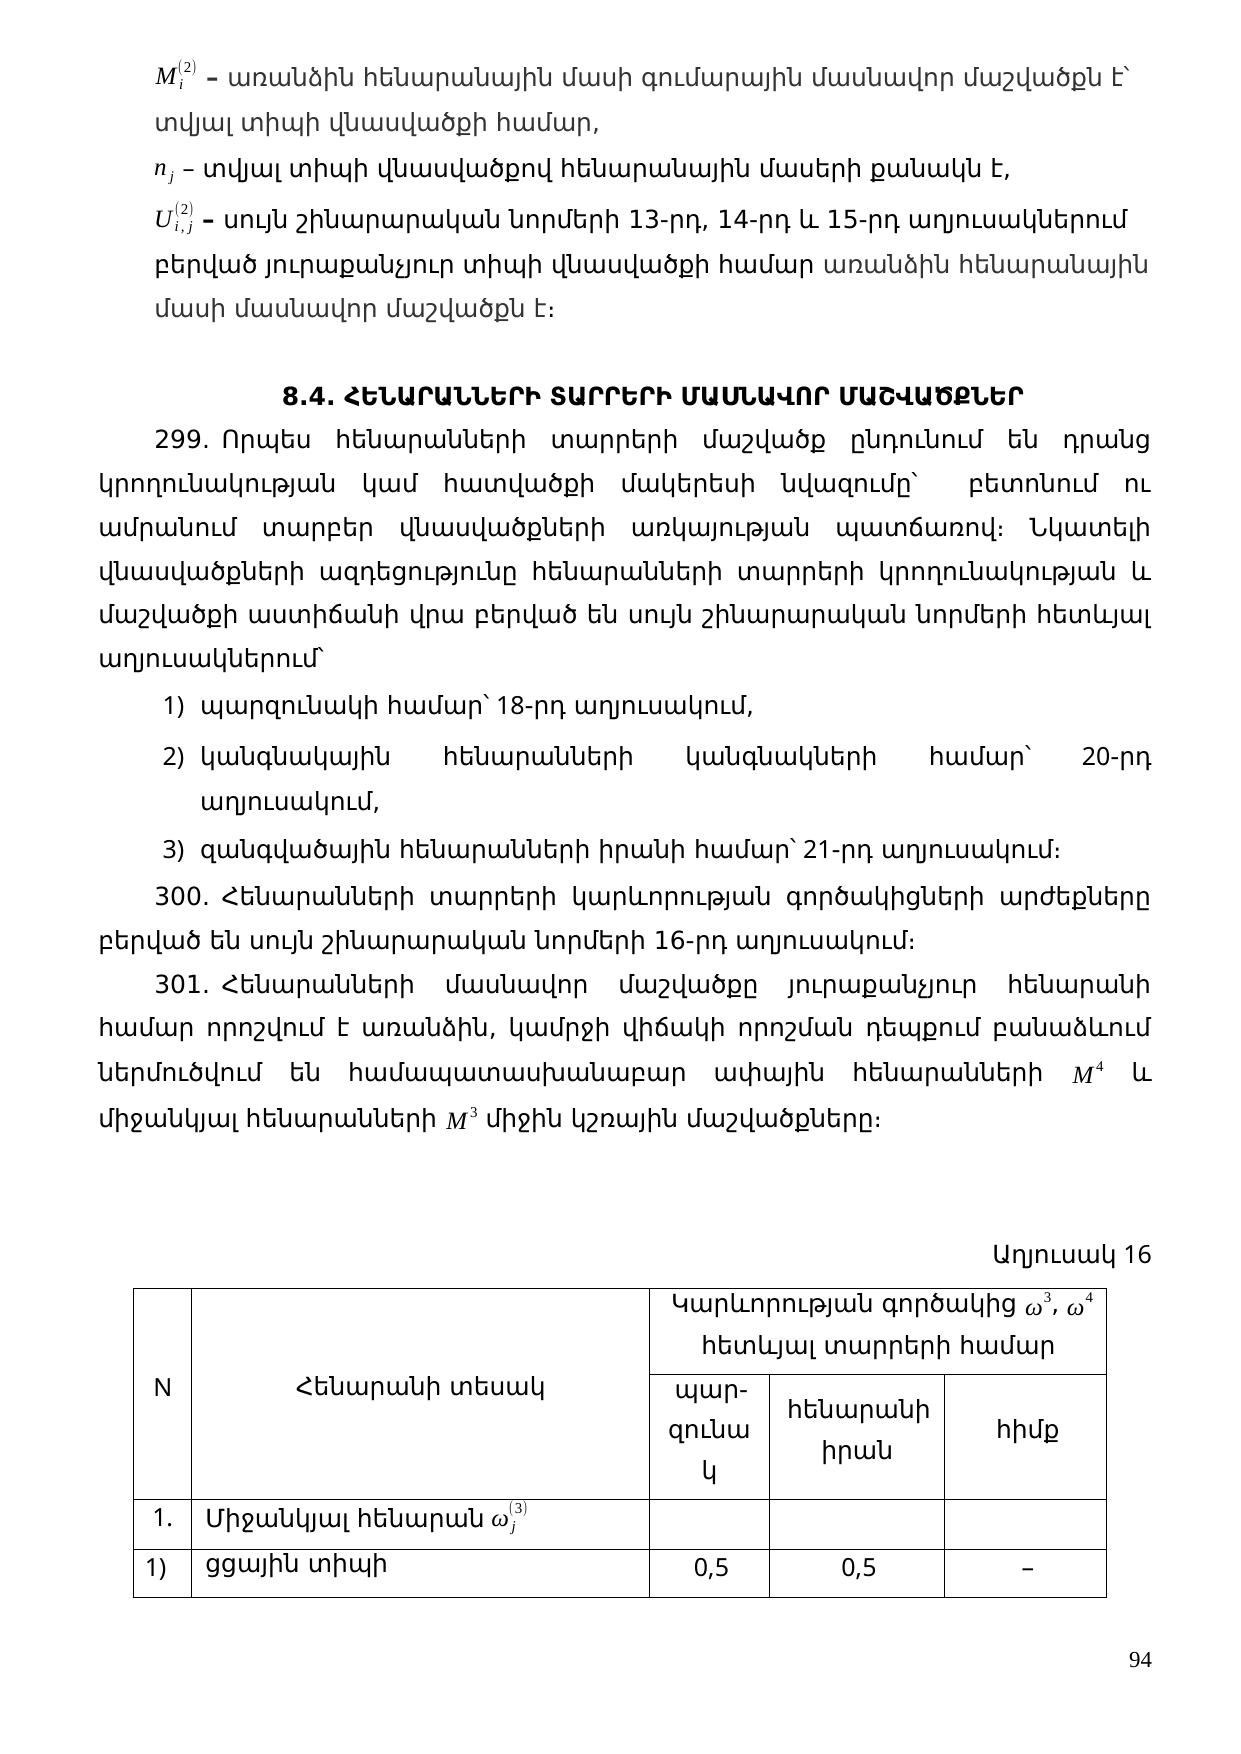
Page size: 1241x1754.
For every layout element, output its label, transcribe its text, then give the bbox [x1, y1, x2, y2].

table_cell [770, 1500, 944, 1548]
table_cell [134, 1550, 191, 1597]
list Որպես հենարանների տարրերի մաշվածք ընդունում են դրանց կրողունակության կամ հատվածքի մակերեսի նվազումը՝ բետոնում ու ամրանում տարբեր վնասվածքների առկայության պատճառով։ Նկատելի վնասվածքների ազդեցությունը հենարանների տարրերի կրողունակության և մաշվածքի աստիճանի վրա բերված են սույն շինարարական նորմերի հետևյալ աղյուսակներում՝ [98, 425, 1152, 673]
table_header Կարևորության գործակից , հետևյալ տարրերի համար [650, 1289, 1106, 1374]
table_cell 0,5 [770, 1550, 944, 1597]
table_cell [945, 1500, 1106, 1548]
text – տվյալ տիպի վնասվածքով հենարանային մասերի քանակն է, [154, 152, 1152, 186]
table_header N [134, 1289, 191, 1499]
table_cell – [945, 1550, 1106, 1597]
table_cell [650, 1500, 769, 1548]
text – առանձին հենարանային մասի գումարային մասնավոր մաշվածքն է՝ տվյալ տիպի վնասվածքի համար, [154, 58, 1152, 137]
table_cell ցցային տիպի [192, 1550, 649, 1597]
list Հենարանների տարրերի կարևորության գործակիցների արժեքները բերված են սույն շինարարական նորմերի 16-րդ աղյուսակում։ [98, 882, 1152, 955]
table_cell պար-զունակ [650, 1375, 769, 1499]
list Հենարանների մասնավոր մաշվածքը յուրաքանչյուր հենարանի համար որոշվում է առանձին, կամրջի վիճակի որոշման դեպքում բանաձևում ներմուծվում են համապատասխանաբար ափային հենարանների և միջանկյալ հենարանների միջին կշռային մաշվածքները։ [98, 970, 1152, 1134]
table_cell հիմք [945, 1375, 1106, 1499]
text – սույն շինարարական նորմերի 13-րդ, 14-րդ և 15-րդ աղյուսակներում բերված յուրաքանչյուր տիպի վնասվածքի համար առանձին հենարանային մասի մասնավոր մաշվածքն է։ [154, 201, 1152, 323]
table_cell 0,5 [650, 1550, 769, 1597]
text 8.4. ՀԵՆԱՐԱՆՆԵՐԻ ՏԱՐՐԵՐԻ ՄԱՍՆԱՎՈՐ ՄԱՇՎԱԾՔՆԵՐ [154, 382, 1152, 411]
table_cell 1. [134, 1500, 191, 1548]
text Աղյուսակ 16 [154, 1236, 1152, 1270]
list պարզունակի համար՝ 18-րդ աղյուսակում, [162, 688, 1152, 722]
table_header Հենարանի տեսակ [192, 1289, 649, 1499]
list կանգնակային հենարանների կանգնակների համար՝ 20-րդ աղյուսակում, [162, 739, 1152, 817]
list զանգվածային հենարանների իրանի համար՝ 21-րդ աղյուսակում։ [162, 831, 1152, 865]
table_cell Միջանկյալ հենարան [192, 1500, 649, 1548]
table_cell հենարանի իրան [770, 1375, 944, 1499]
